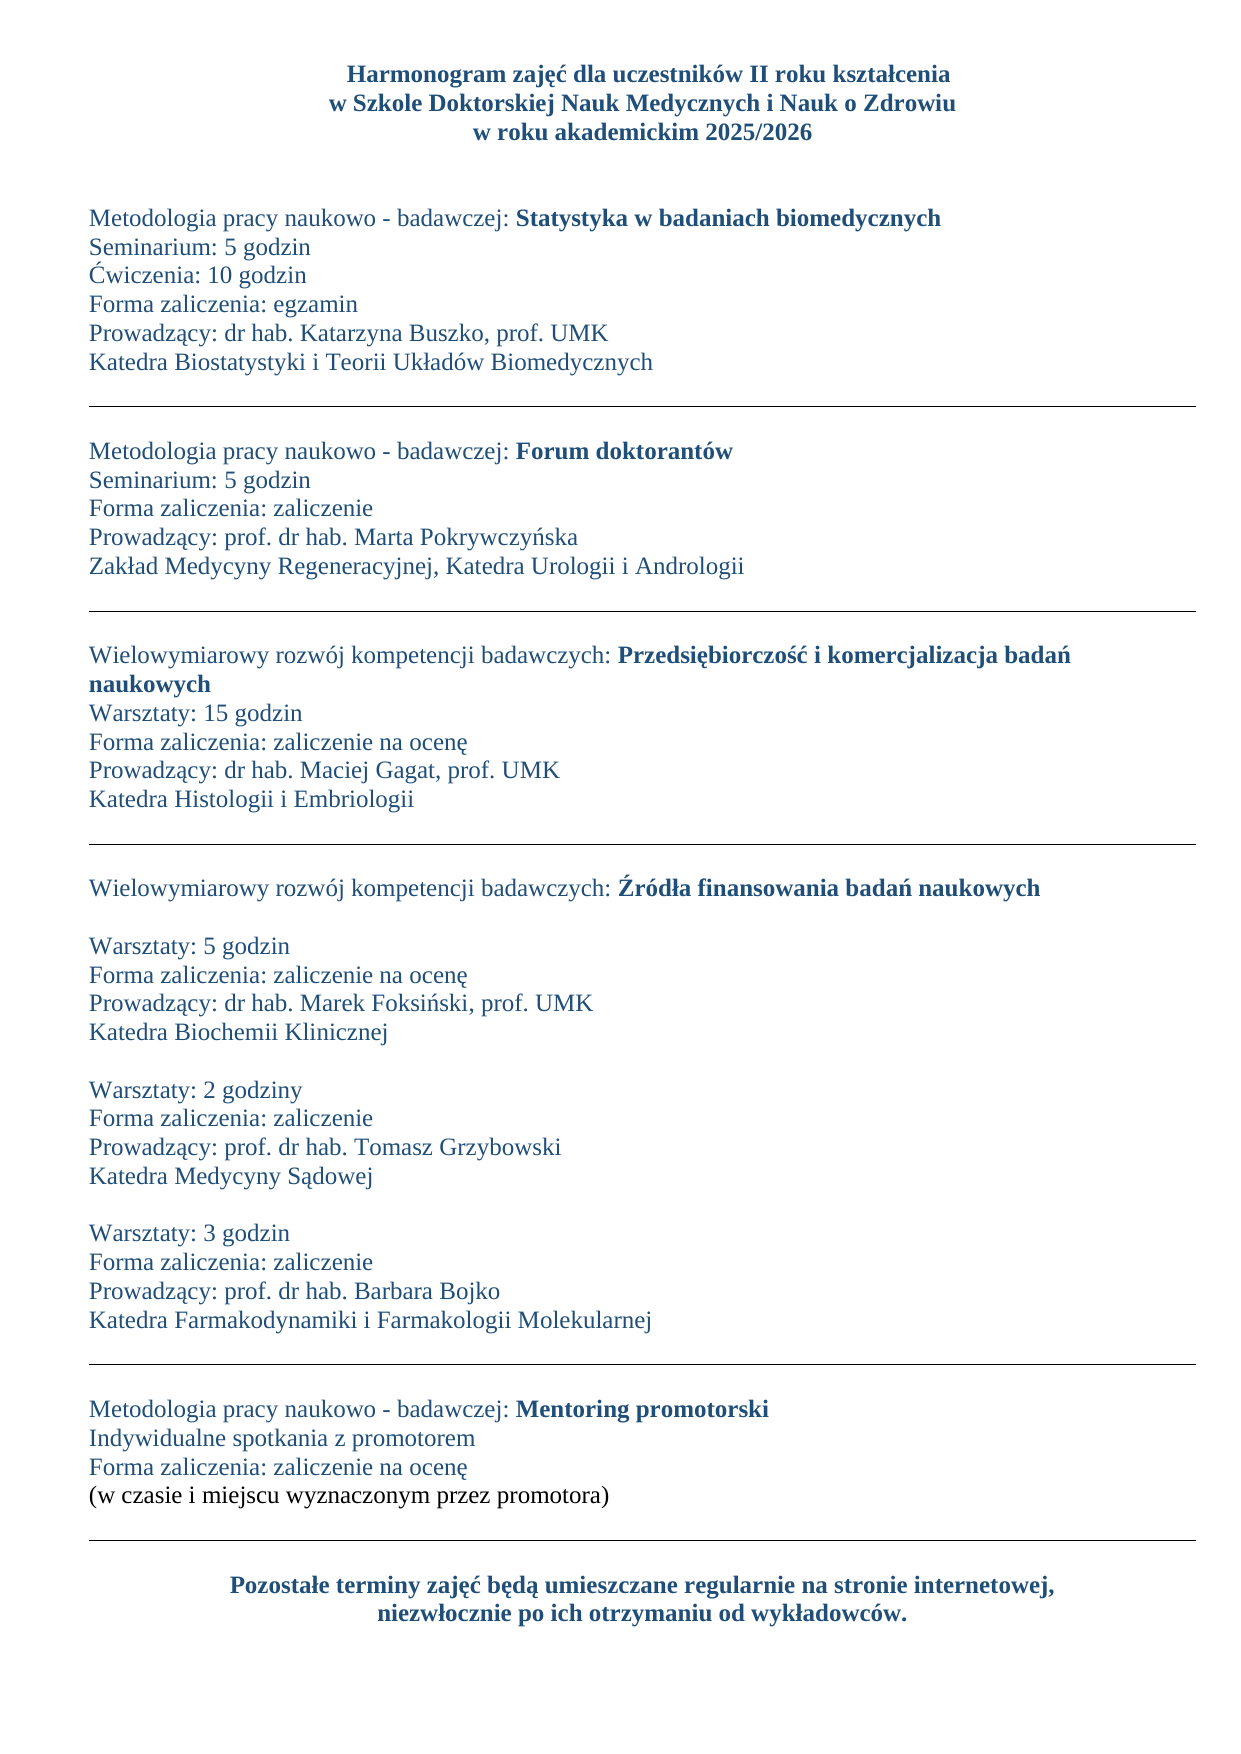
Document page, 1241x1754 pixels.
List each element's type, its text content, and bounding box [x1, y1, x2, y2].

text Prowadzący: prof. dr hab. Tomasz Grzybowski [89, 1132, 1196, 1161]
text Prowadzący: dr hab. Maciej Gagat, prof. UMK [89, 755, 1196, 784]
text (w czasie i miejscu wyznaczonym przez promotora) [89, 1480, 1196, 1509]
text niezwłocznie po ich otrzymaniu od wykładowców. [89, 1598, 1196, 1627]
text Warsztaty: 15 godzin [89, 698, 1196, 727]
text Zakład Medycyny Regeneracyjnej, Katedra Urologii i Andrologii [89, 551, 1196, 580]
text Warsztaty: 2 godziny [89, 1075, 1196, 1103]
text Warsztaty: 5 godzin [89, 931, 1196, 960]
text Prowadzący: prof. dr hab. Marta Pokrywczyńska [89, 522, 1196, 551]
text Forma zaliczenia: zaliczenie [89, 493, 1196, 522]
text Katedra Farmakodynamiki i Farmakologii Molekularnej [89, 1305, 1196, 1333]
text Katedra Biostatystyki i Teorii Układów Biomedycznych [89, 347, 1196, 375]
text Forma zaliczenia: zaliczenie na ocenę [89, 727, 1196, 755]
text Forma zaliczenia: egzamin [89, 289, 1196, 318]
text Forma zaliczenia: zaliczenie na ocenę [89, 960, 1196, 988]
text Warsztaty: 3 godzin [89, 1218, 1196, 1247]
text Metodologia pracy naukowo - badawczej: Forum doktorantów [89, 436, 1196, 465]
text w Szkole Doktorskiej Nauk Medycznych i Nauk o Zdrowiu [89, 88, 1196, 117]
text Prowadzący: dr hab. Katarzyna Buszko, prof. UMK [89, 318, 1196, 347]
text Seminarium: 5 godzin [89, 232, 1196, 260]
text Katedra Medycyny Sądowej [89, 1161, 1196, 1190]
text Harmonogram zajęć dla uczestników II roku kształcenia [89, 59, 1196, 88]
text Prowadzący: dr hab. Marek Foksiński, prof. UMK [89, 988, 1196, 1017]
text Katedra Biochemii Klinicznej [89, 1017, 1196, 1046]
text Wielowymiarowy rozwój kompetencji badawczych: Źródła finansowania badań naukowych [89, 873, 1196, 902]
text Metodologia pracy naukowo - badawczej: Mentoring promotorski [89, 1394, 1196, 1423]
text w roku akademickim 2025/2026 [89, 117, 1196, 145]
text Wielowymiarowy rozwój kompetencji badawczych: Przedsiębiorczość i komercjalizacja badań naukowych [89, 640, 1196, 698]
text Pozostałe terminy zajęć będą umieszczane regularnie na stronie internetowej, [89, 1570, 1196, 1598]
text Forma zaliczenia: zaliczenie na ocenę [89, 1452, 1196, 1480]
text Metodologia pracy naukowo - badawczej: Statystyka w badaniach biomedycznych [89, 203, 1196, 232]
text Forma zaliczenia: zaliczenie [89, 1103, 1196, 1132]
text Indywidualne spotkania z promotorem [89, 1423, 1196, 1452]
text Katedra Histologii i Embriologii [89, 784, 1196, 813]
text Prowadzący: prof. dr hab. Barbara Bojko [89, 1276, 1196, 1305]
text Ćwiczenia: 10 godzin [89, 260, 1196, 289]
text Forma zaliczenia: zaliczenie [89, 1247, 1196, 1276]
text Seminarium: 5 godzin [89, 465, 1196, 493]
